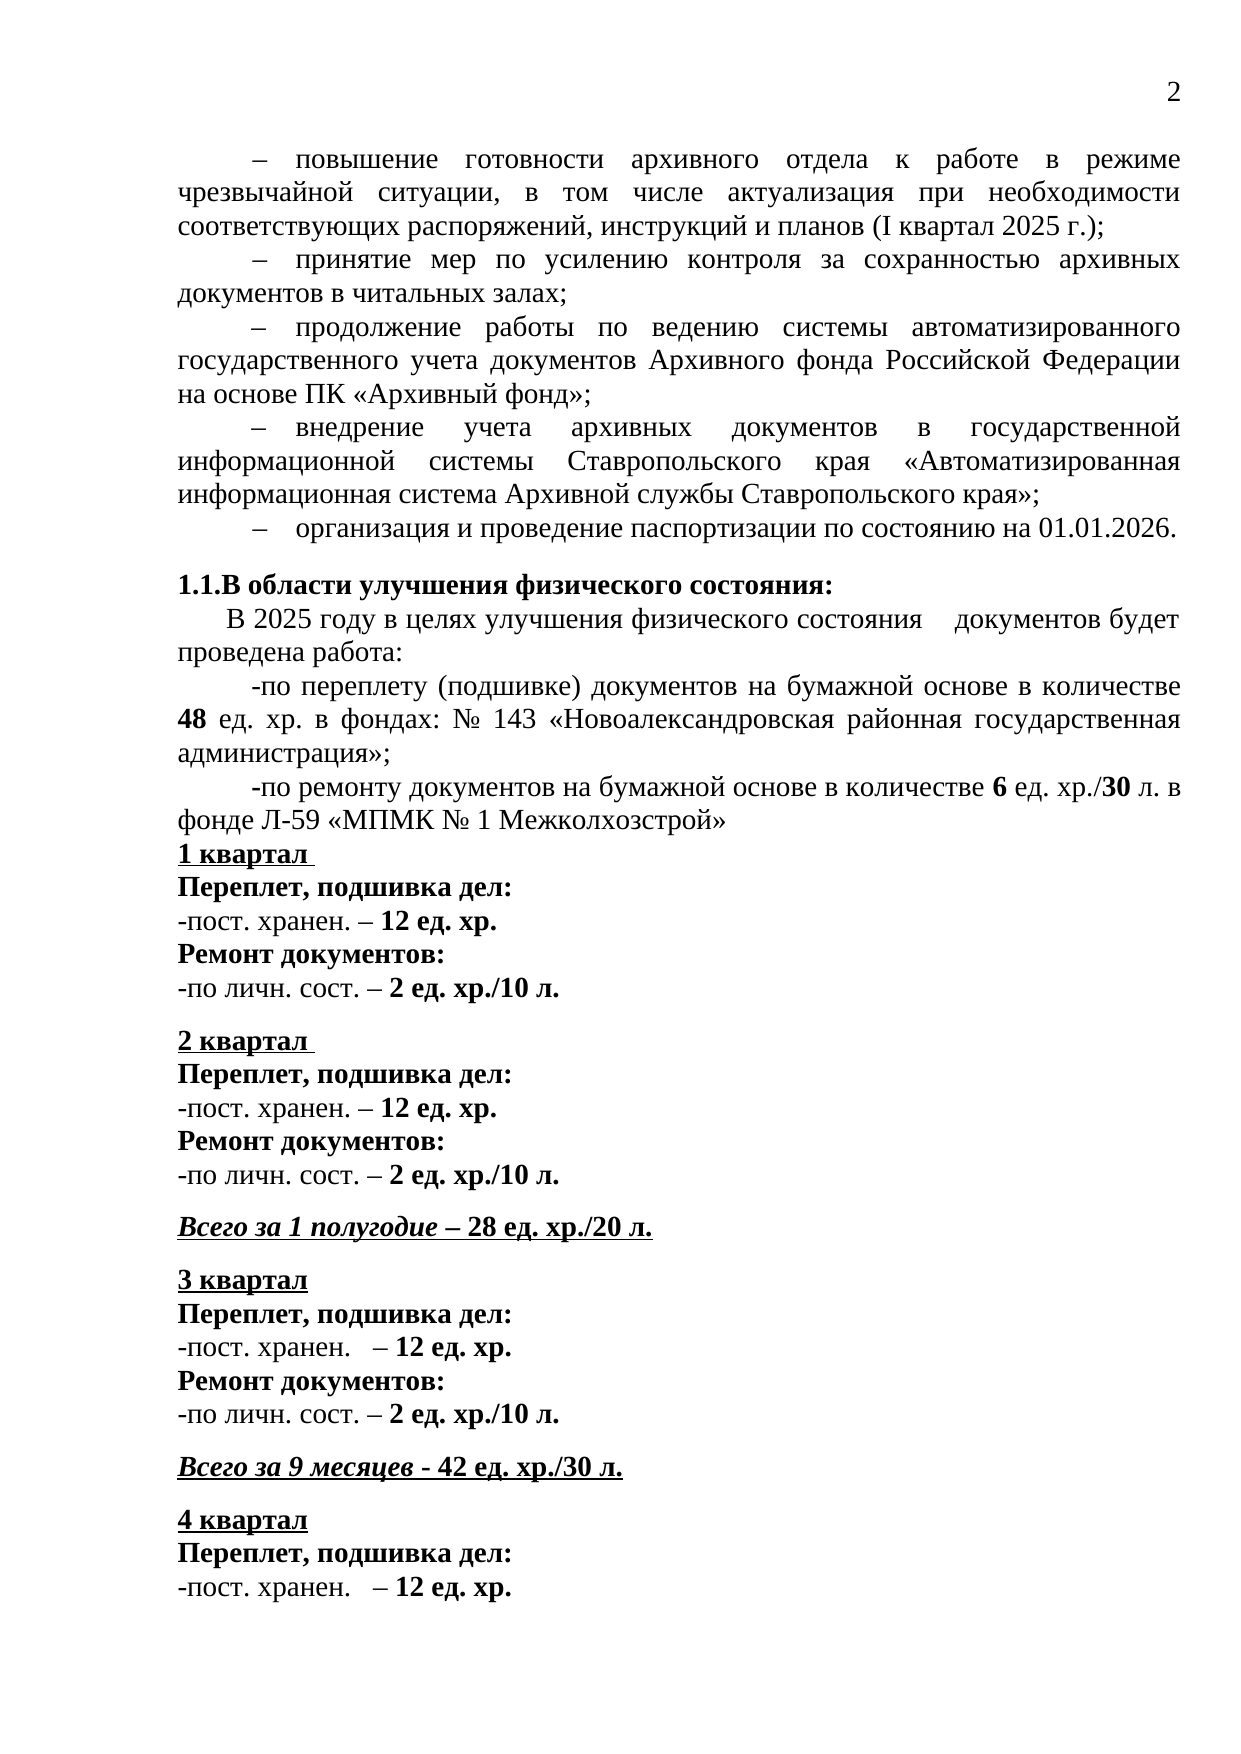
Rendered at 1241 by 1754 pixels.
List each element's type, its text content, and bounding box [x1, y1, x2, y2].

text 3 квартал [177, 1262, 1181, 1296]
text -пост. хранен. – 12 ед. хр. [177, 1329, 1181, 1363]
text Ремонт документов: [177, 936, 1181, 970]
list продолжение работы по ведению системы автоматизированного государственного учета документов Архивного фонда Российской Федерации на основе ПК «Архивный фонд»; [177, 309, 1181, 409]
text Переплет, подшивка дел: [177, 1056, 1181, 1090]
text -по ремонту документов на бумажной основе в количестве 6 ед. хр./30 л. в фонде Л-59 «МПМК № 1 Межколхозстрой» [177, 769, 1181, 836]
text Переплет, подшивка дел: [177, 1535, 1181, 1569]
text -по личн. сост. – 2 ед. хр./10 л. [177, 970, 1181, 1003]
text 1 квартал [177, 836, 1181, 869]
text 1.1.В области улучшения физического состояния: [177, 567, 1181, 601]
text Переплет, подшивка дел: [177, 1296, 1181, 1329]
list принятие мер по усилению контроля за сохранностью архивных документов в читальных залах; [177, 242, 1181, 309]
text Ремонт документов: [177, 1123, 1181, 1157]
text Переплет, подшивка дел: [177, 869, 1181, 903]
text -по личн. сост. – 2 ед. хр./10 л. [177, 1157, 1181, 1190]
text 2 квартал [177, 1023, 1181, 1056]
text Ремонт документов: [177, 1363, 1181, 1396]
text -по переплету (подшивке) документов на бумажной основе в количестве 48 ед. хр. в фондах: № 143 «Новоалександровская районная государственная администрация»; [177, 668, 1181, 769]
text -по личн. сост. – 2 ед. хр./10 л. [177, 1396, 1181, 1430]
text В 2025 году в целях улучшения физического состояния документов будет проведена работа: [177, 601, 1181, 668]
list повышение готовности архивного отдела к работе в режиме чрезвычайной ситуации, в том числе актуализация при необходимости соответствующих распоряжений, инструкций и планов (I квартал 2025 г.); [177, 141, 1181, 242]
list организация и проведение паспортизации по состоянию на 01.01.2026. [177, 510, 1181, 543]
text -пост. хранен. – 12 ед. хр. [177, 1090, 1181, 1123]
list внедрение учета архивных документов в государственной информационной системы Ставропольского края «Автоматизированная информационная система Архивной службы Ставропольского края»; [177, 409, 1181, 510]
text -пост. хранен. – 12 ед. хр. [177, 903, 1181, 936]
text Всего за 9 месяцев - 42 ед. хр./30 л. [177, 1449, 1181, 1483]
text Всего за 1 полугодие – 28 ед. хр./20 л. [177, 1209, 1181, 1243]
text 4 квартал [177, 1502, 1181, 1535]
text -пост. хранен. – 12 ед. хр. [177, 1569, 1181, 1602]
